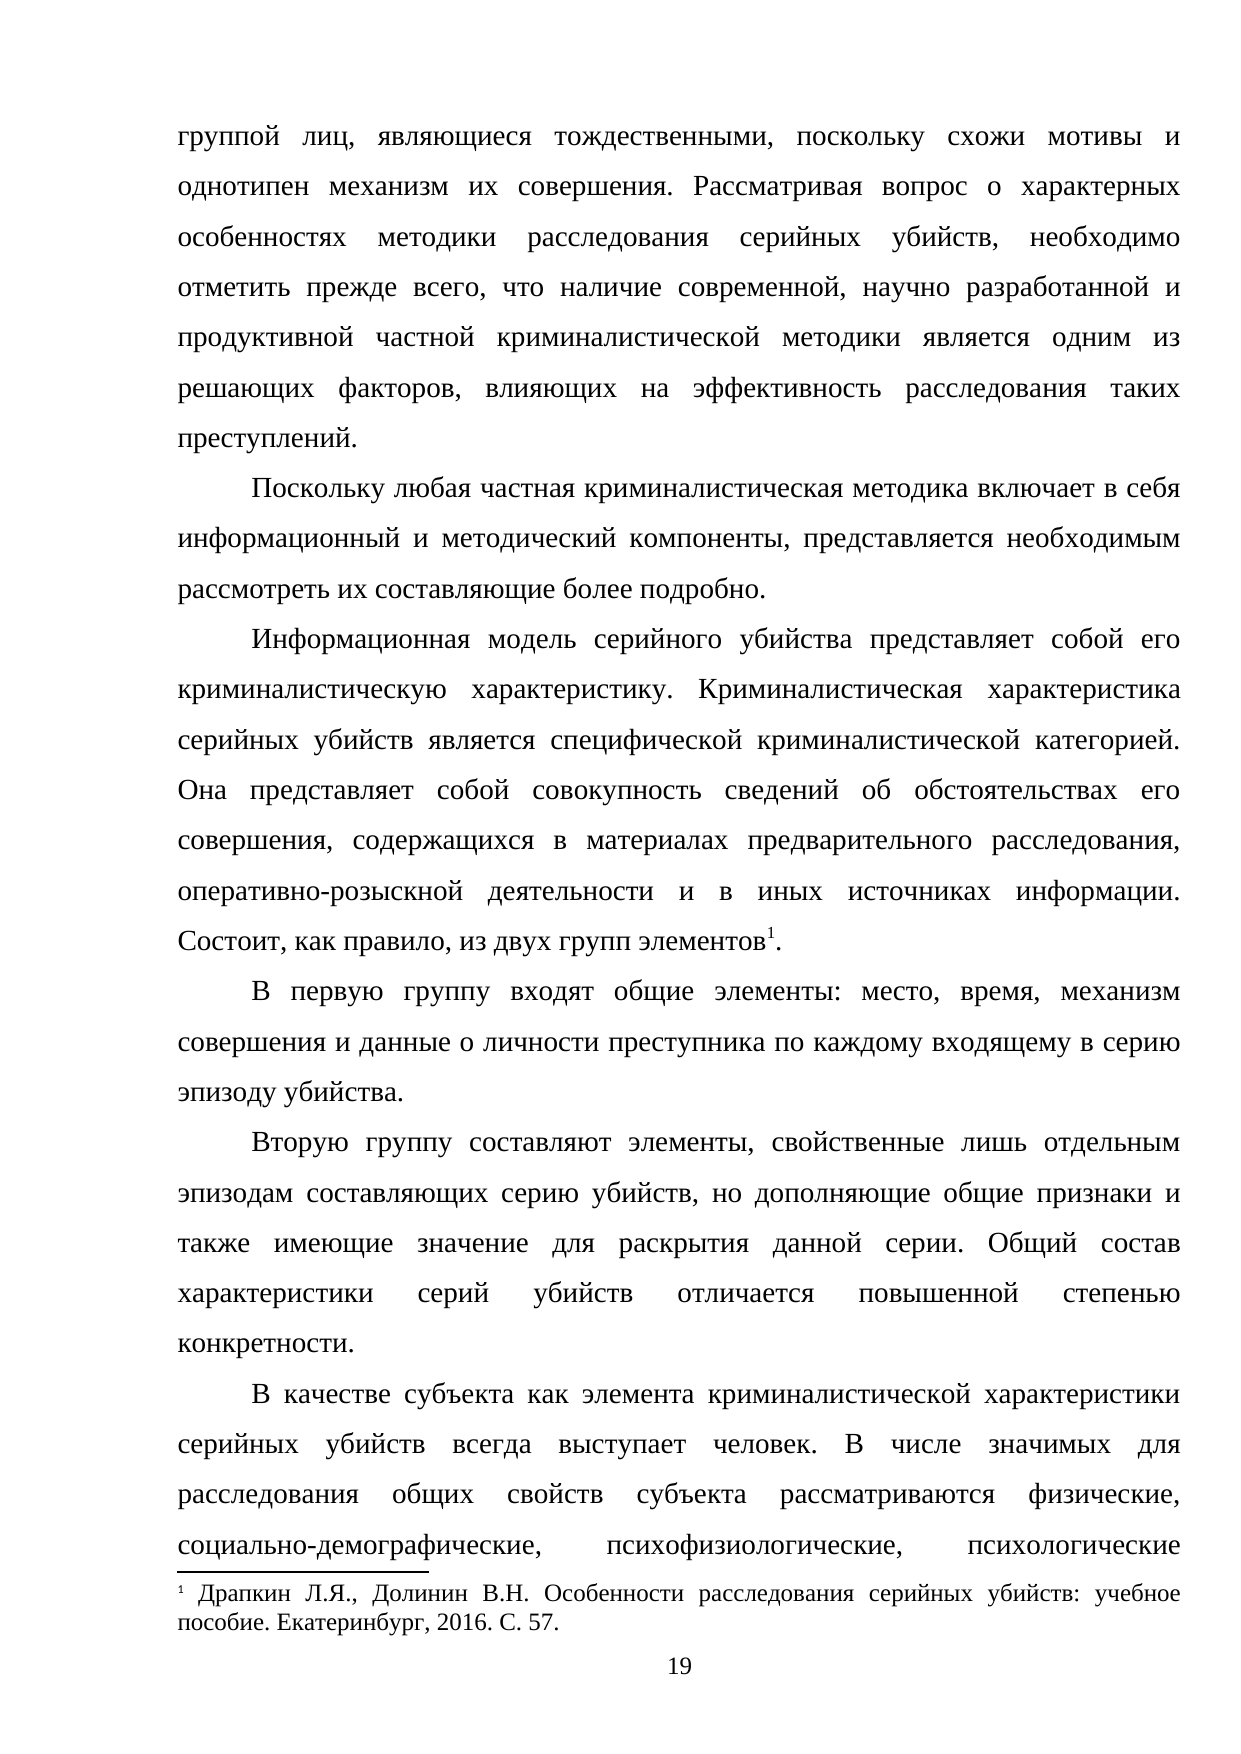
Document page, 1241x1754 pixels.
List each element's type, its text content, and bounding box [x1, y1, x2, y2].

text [177, 1376, 1181, 1560]
text В первую группу входят общие элементы: место, время, механизм совершения и данные о личности преступника по каждому входящему в серию эпизоду убийства. [177, 973, 1181, 1108]
text Информационная модель серийного убийства представляет собой его криминалистическую характеристику. Криминалистическая характеристика серийных убийств является специфической криминалистической категорией. Она представляет собой совокупность сведений об обстоятельствах его совершения, содержащихся в материалах предварительного расследования, оперативно-розыскной деятельности и в иных источниках информации. Состоит, как правило, из двух групп элементов. [177, 621, 1181, 957]
text Поскольку любая частная криминалистическая методика включает в себя информационный и методический компоненты, представляется необходимым рассмотреть их составляющие более подробно. [177, 470, 1181, 604]
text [177, 118, 1181, 453]
text Вторую группу составляют элементы, свойственные лишь отдельным эпизодам составляющих серию убийств, но дополняющие общие признаки и также имеющие значение для раскрытия данной серии. Общий состав характеристики серий убийств отличается повышенной степенью конкретности. [177, 1124, 1181, 1359]
